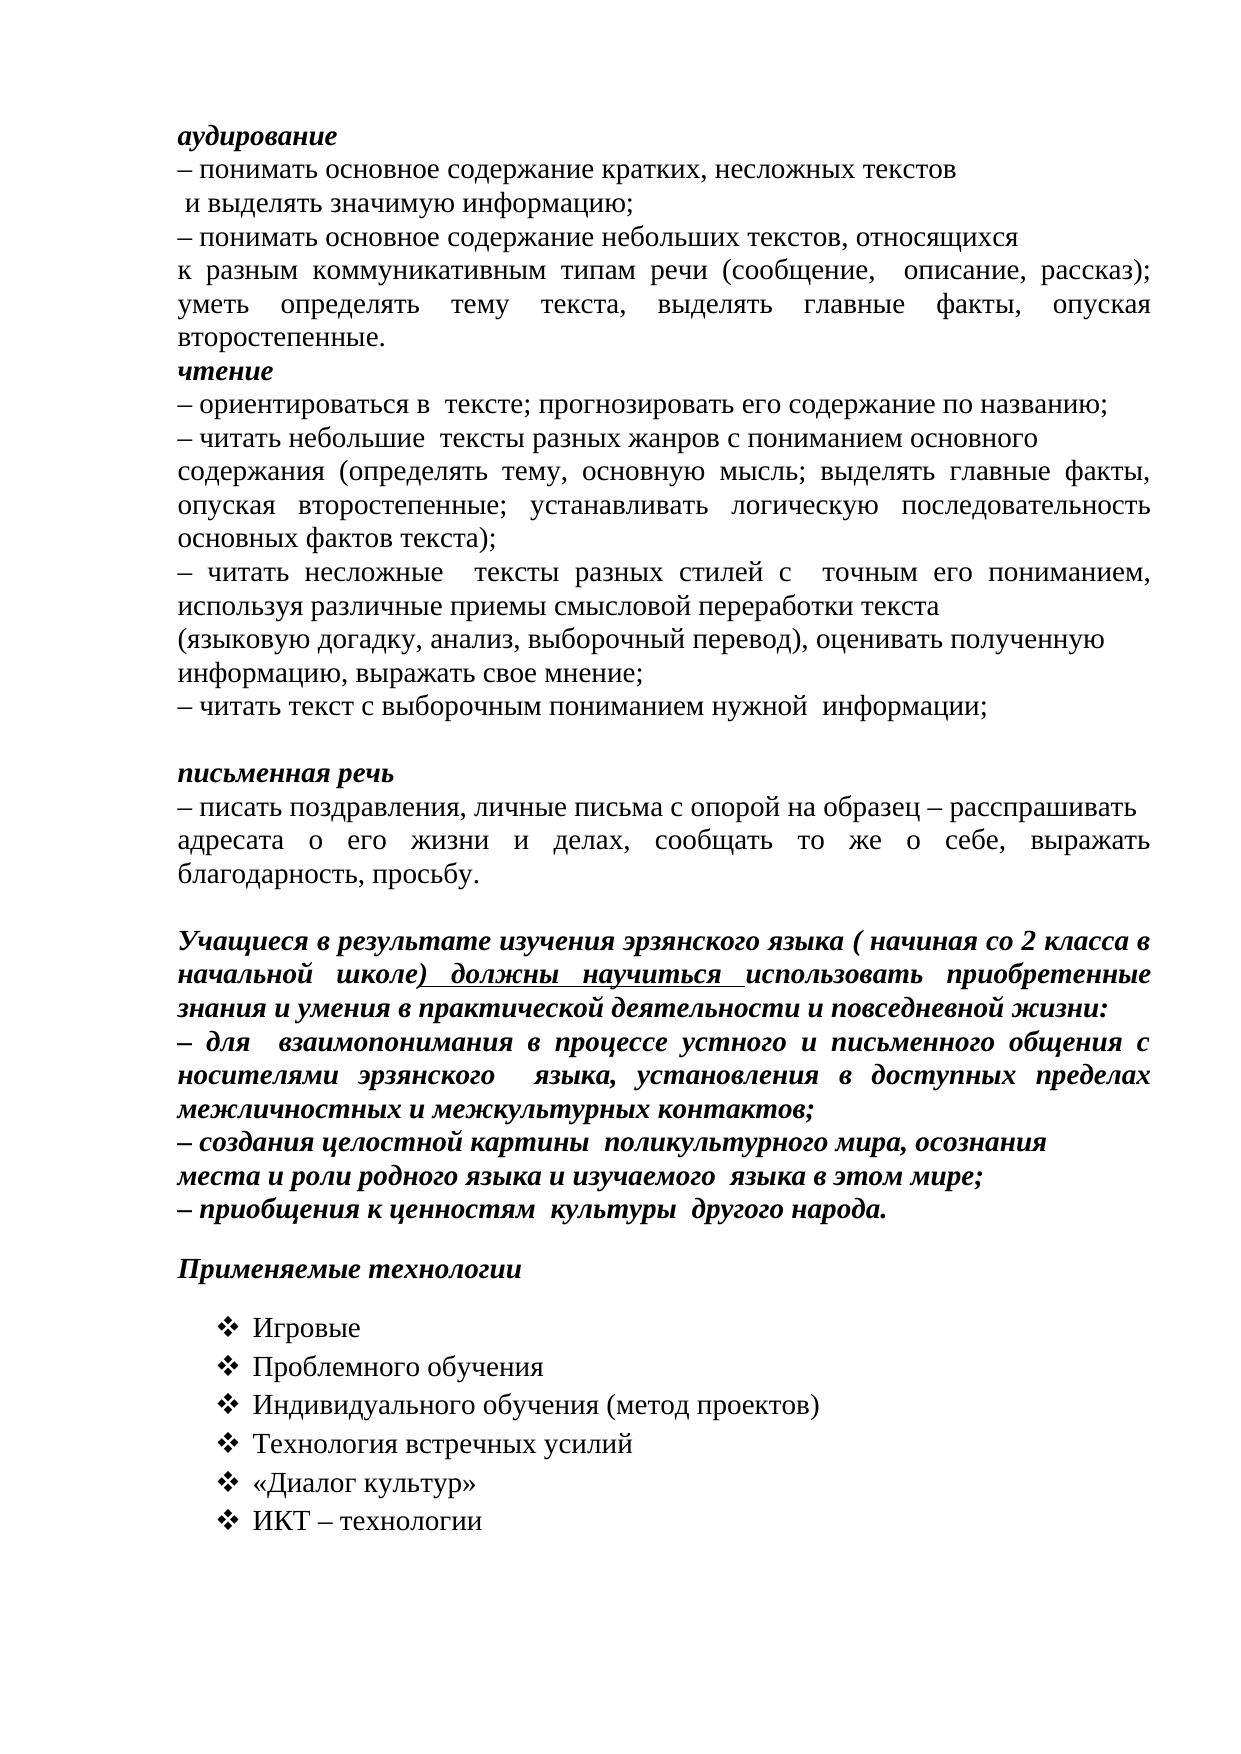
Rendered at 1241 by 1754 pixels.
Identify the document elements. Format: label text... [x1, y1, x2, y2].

list Индивидуального обучения (метод проектов) [215, 1387, 1152, 1421]
text – понимать основное содержание кратких, несложных текстов [177, 152, 1152, 185]
text – читать небольшие тексты разных жанров с пониманием основного [177, 420, 1152, 453]
text – для взаимопонимания в процессе устного и письменного общения с носителями эрзянского языка, установления в доступных пределах межличностных и межкультурных контактов; [177, 1024, 1152, 1124]
text – создания целостной картины поликультурного мира, осознания [177, 1124, 1152, 1158]
text – читать текст с выборочным пониманием нужной информации; [177, 688, 1152, 722]
text – понимать основное содержание небольших текстов, относящихся [177, 219, 1152, 252]
list ИКТ – технологии [215, 1503, 1152, 1537]
text – читать несложные тексты разных стилей с точным его пониманием, используя различные приемы смысловой переработки текста [177, 554, 1152, 621]
text и выделять значимую информацию; [177, 185, 1152, 219]
text Применяемые технологии [177, 1251, 1152, 1284]
text места и роли родного языка и изучаемого языка в этом мире; [177, 1158, 1152, 1191]
text письменная речь [177, 755, 1152, 789]
text к разным коммуникативным типам речи (сообщение, описание, рассказ); уметь определять тему текста, выделять главные факты, опуская второстепенные. [177, 252, 1152, 353]
text (языковую догадку, анализ, выборочный перевод), оценивать полученную [177, 621, 1152, 655]
text чтение [177, 353, 1152, 386]
text содержания (определять тему, основную мысль; выделять главные факты, опуская второстепенные; устанавливать логическую последовательность основных фактов текста); [177, 453, 1152, 554]
list Игровые [215, 1310, 1152, 1344]
text – приобщения к ценностям культуры другого народа. [177, 1191, 1152, 1225]
list «Диалог культур» [215, 1465, 1152, 1498]
text аудирование [177, 118, 1152, 152]
text адресата о его жизни и делах, сообщать то же о себе, выражать благодарность, просьбу. [177, 822, 1152, 889]
list Проблемного обучения [215, 1349, 1152, 1382]
text Учащиеся в результате изучения эрзянского языка ( начиная со 2 класса в начальной школе) должны научиться использовать приобретенные знания и умения в практической деятельности и повседневной жизни: [177, 923, 1152, 1024]
text – ориентироваться в тексте; прогнозировать его содержание по названию; [177, 386, 1152, 420]
text – писать поздравления, личные письма с опорой на образец – расспрашивать [177, 789, 1152, 822]
list Технология встречных усилий [215, 1426, 1152, 1460]
text информацию, выражать свое мнение; [177, 655, 1152, 688]
